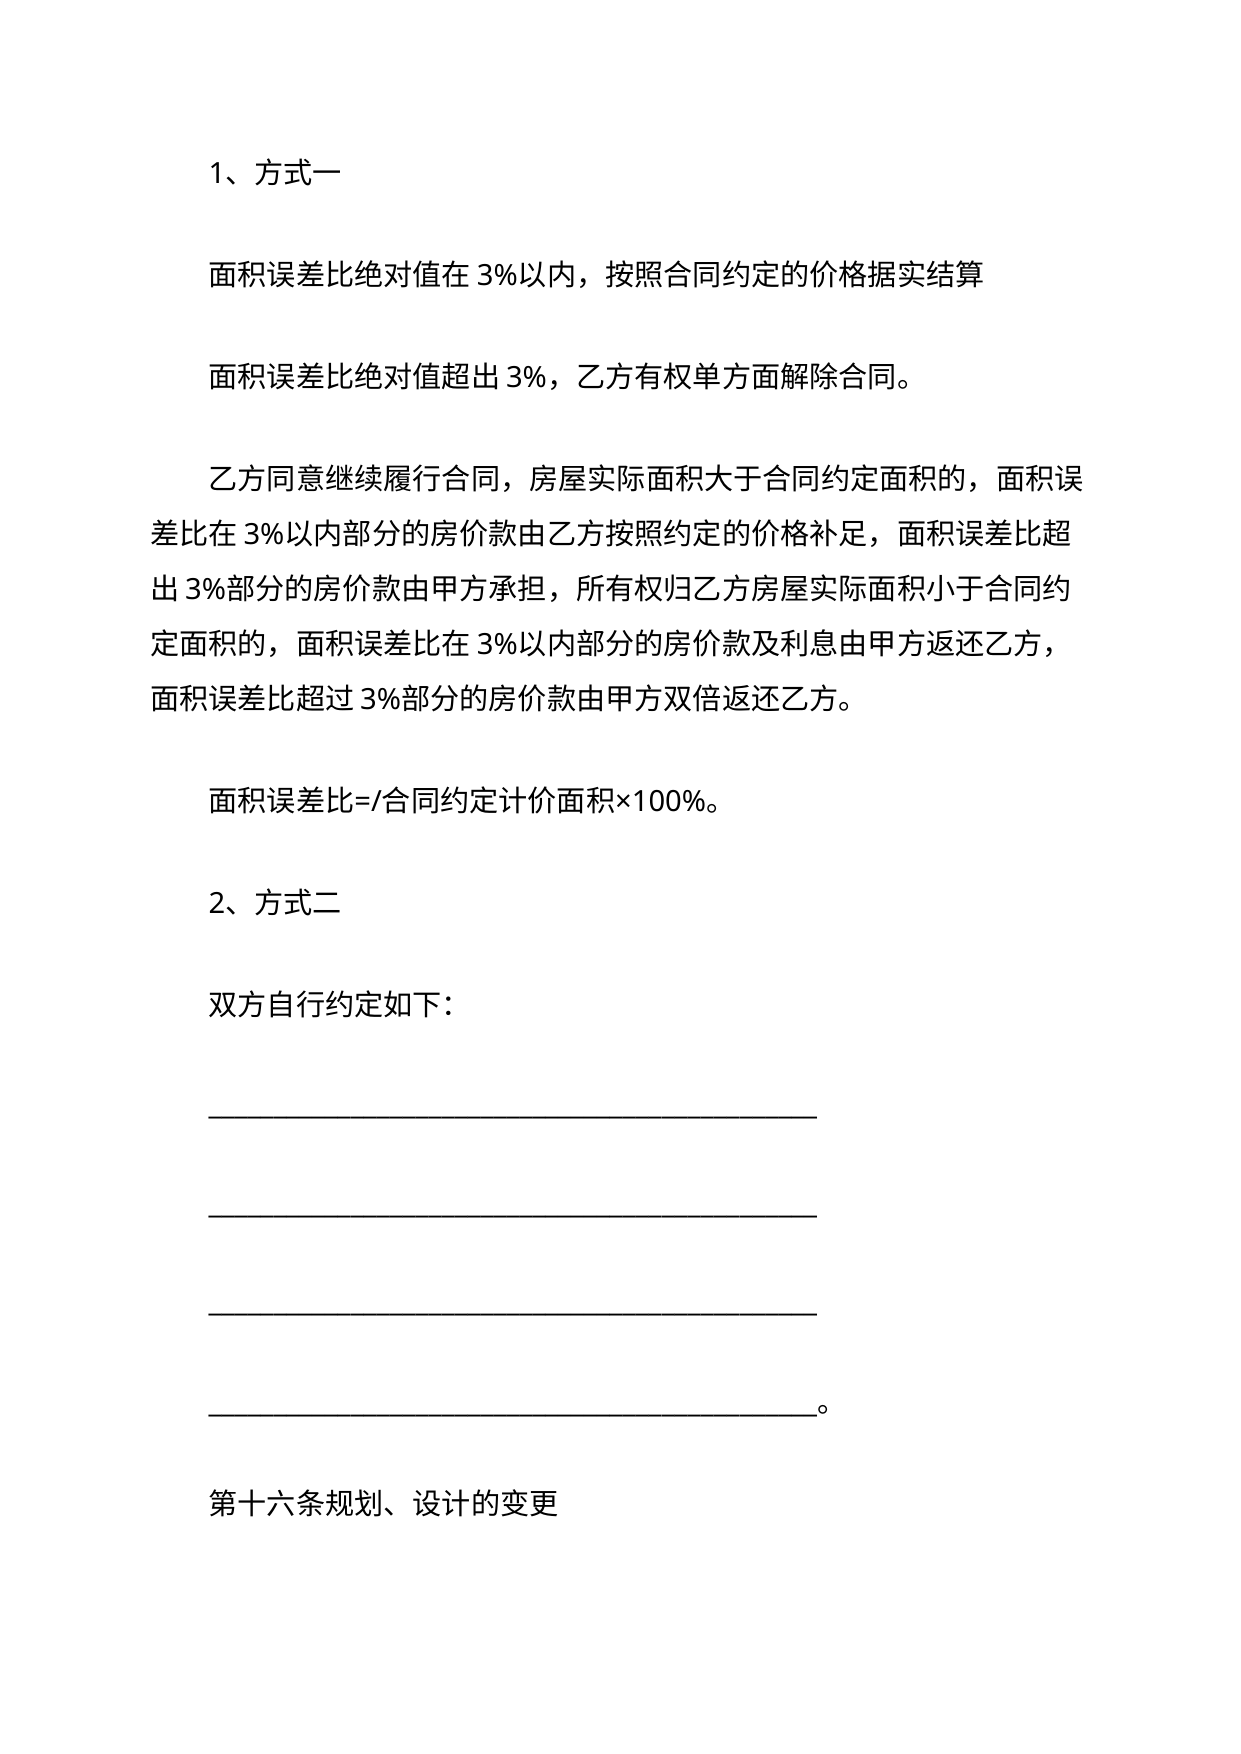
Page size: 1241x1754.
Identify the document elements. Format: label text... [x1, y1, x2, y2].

text _______________________________________________。 [150, 1379, 1090, 1421]
text _______________________________________________ [150, 1182, 1090, 1222]
text 面积误差比绝对值超出3%，乙方有权单方面解除合同。 [150, 354, 1090, 396]
text _______________________________________________ [150, 1083, 1090, 1123]
text 双方自行约定如下： [150, 982, 1090, 1024]
text 2、方式二 [150, 880, 1090, 922]
text 面积误差比=/合同约定计价面积×100%。 [150, 778, 1090, 820]
text 第十六条规划、设计的变更 [150, 1481, 1090, 1523]
text 1、方式一 [150, 150, 1090, 192]
text 面积误差比绝对值在3%以内，按照合同约定的价格据实结算 [150, 252, 1090, 294]
text 乙方同意继续履行合同，房屋实际面积大于合同约定面积的，面积误差比在3%以内部分的房价款由乙方按照约定的价格补足，面积误差比超出3%部分的房价款由甲方承担，所有权归乙方房屋实际面积小于合同约定面积的，面积误差比在3%以内部分的房价款及利息由甲方返还乙方，面积误差比超过3%部分的房价款由甲方双倍返还乙方。 [150, 456, 1090, 718]
text _______________________________________________ [150, 1280, 1090, 1320]
